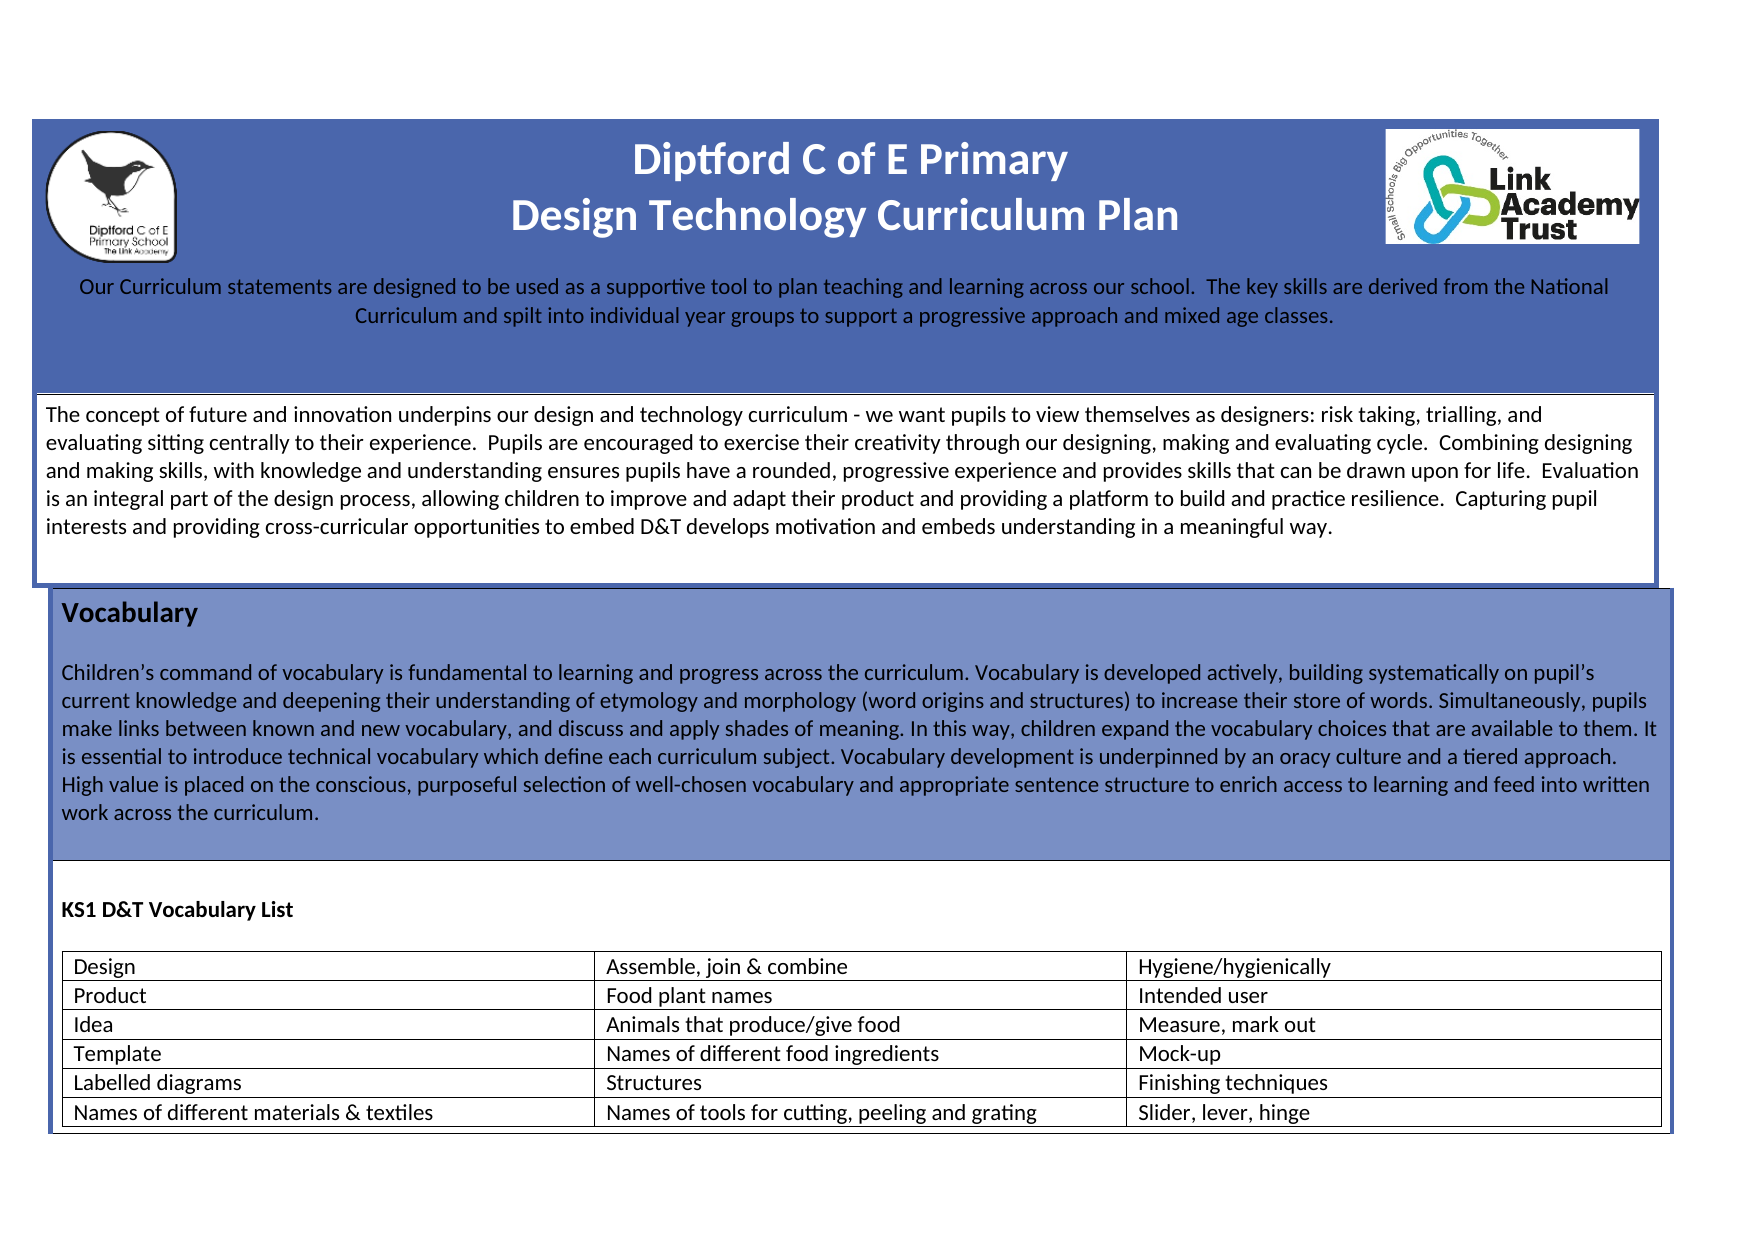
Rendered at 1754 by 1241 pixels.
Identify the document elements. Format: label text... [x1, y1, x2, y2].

picture [45, 131, 177, 263]
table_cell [53, 861, 1670, 1133]
table_cell The concept of future and innovation underpins our design and technology curriculum - we want pupils to view themselves as designers: risk taking, trialling, and evaluating sitting centrally to their experience. Pupils are encouraged to exercise their creativity through our designing, making and evaluating cycle. Combining designing and making skills, with knowledge and understanding ensures pupils have a rounded, progressive experience and provides skills that can be drawn upon for life. Evaluation is an integral part of the design process, allowing children to improve and adapt their product and providing a platform to build and practice resilience. Capturing pupil interests and providing cross-curricular opportunities to embed D&T develops motivation and embeds understanding in a meaningful way. [37, 395, 1654, 583]
picture [1385, 129, 1640, 244]
table_header Vocabulary Children’s command of vocabulary is fundamental to learning and progress across the curriculum. Vocabulary is developed actively, building systematically on pupil’s current knowledge and deepening their understanding of etymology and morphology (word origins and structures) to increase their store of words. Simultaneously, pupils make links between known and new vocabulary, and discuss and apply shades of meaning. In this way, children expand the vocabulary choices that are available to them. It is essential to introduce technical vocabulary which define each curriculum subject. Vocabulary development is underpinned by an oracy culture and a tiered approach. High value is placed on the conscious, purposeful selection of well-chosen vocabulary and appropriate sentence structure to enrich access to learning and feed into written work across the curriculum. [53, 589, 1670, 860]
table_header Diptford C of E Primary Design Technology Curriculum Plan Our Curriculum statements are designed to be used as a supportive tool to plan teaching and learning across our school. The key skills are derived from the National Curriculum and spilt into individual year groups to support a progressive approach and mixed age classes. [37, 124, 1654, 393]
